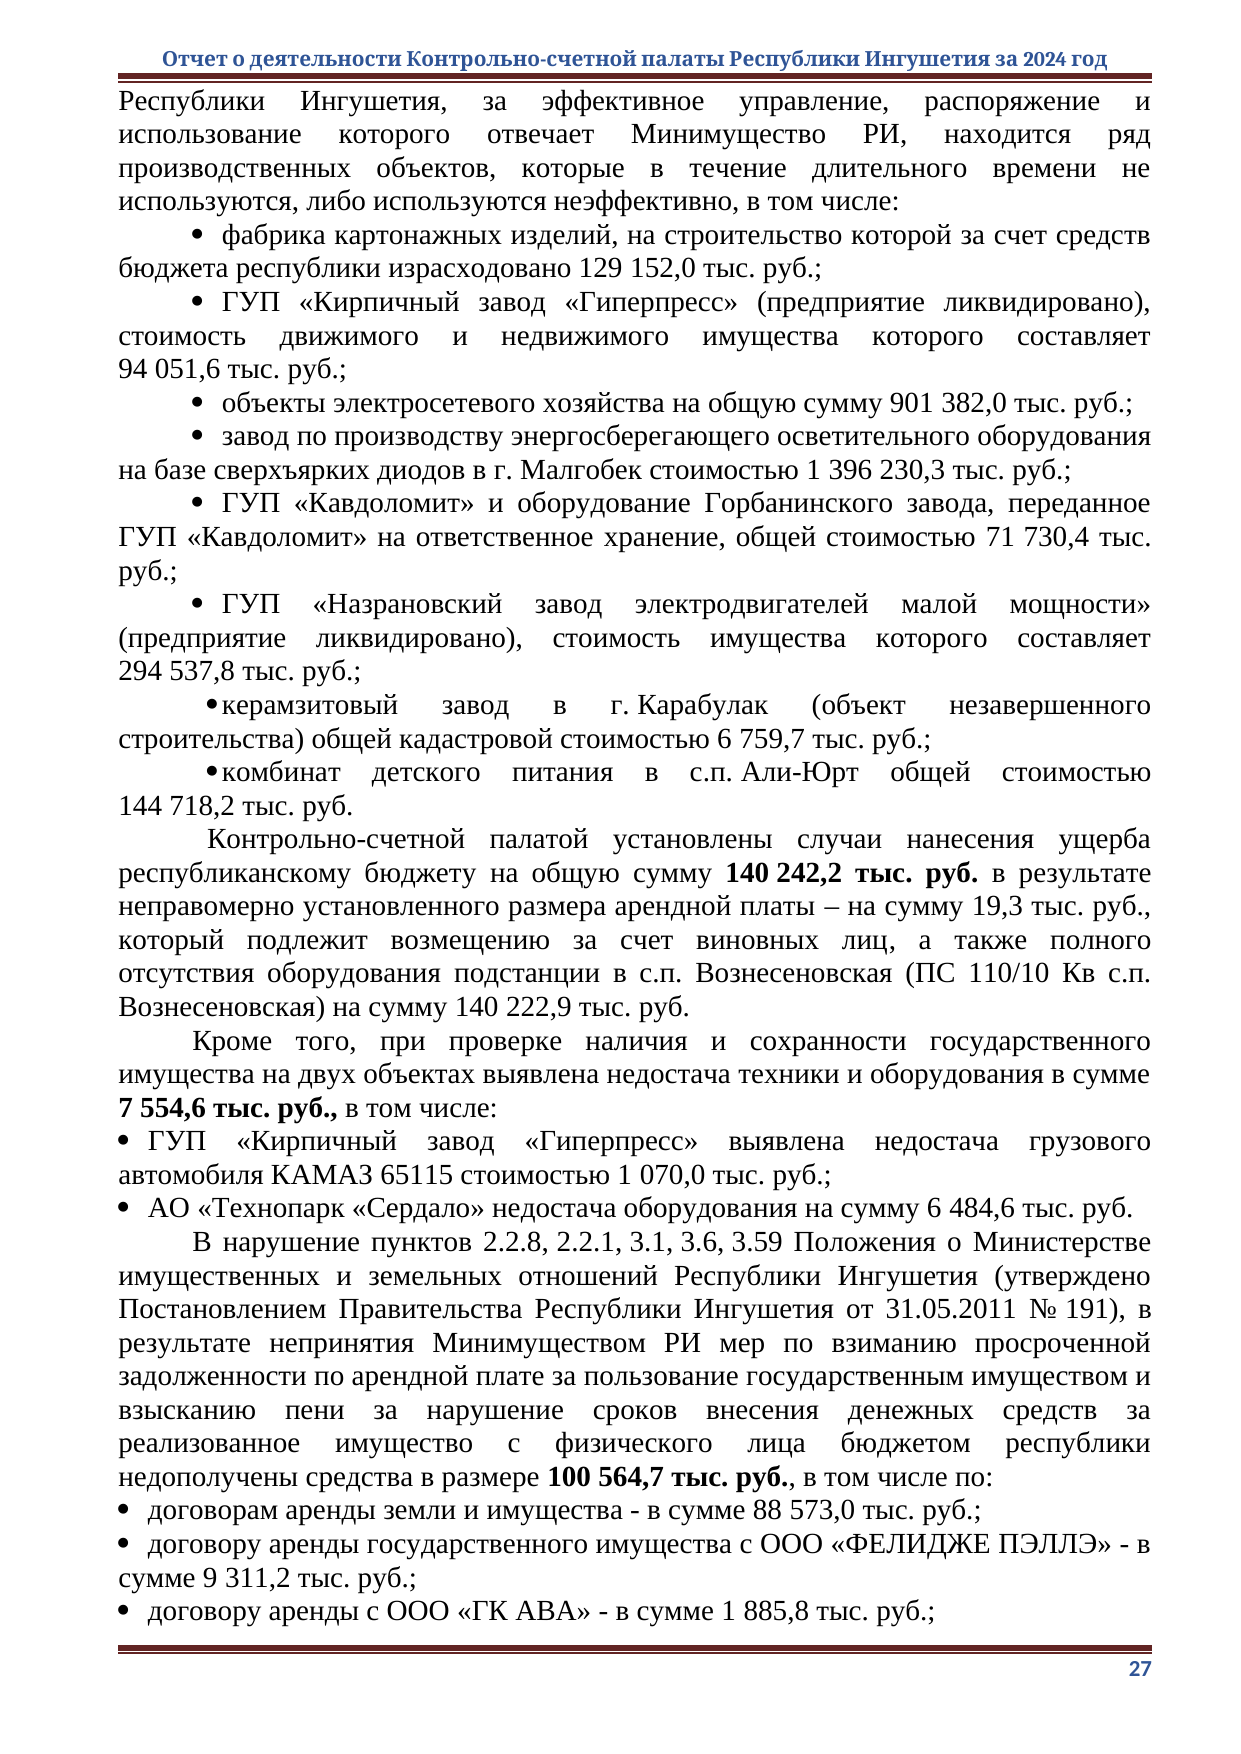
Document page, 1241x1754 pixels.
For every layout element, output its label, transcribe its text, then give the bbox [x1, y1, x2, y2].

list ГУП «Кавдоломит» и оборудование Горбанинского завода, переданное ГУП «Кавдоломит» на ответственное хранение, общей стоимостью 71 730,4 тыс. руб.; [118, 486, 1152, 586]
list завод по производству энергосберегающего осветительного оборудования на базе сверхъярких диодов в г. Малгобек стоимостью 1 396 230,3 тыс. руб.; [118, 418, 1152, 486]
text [118, 83, 1152, 217]
text Контрольно-счетной палатой установлены случаи нанесения ущерба республиканскому бюджету на общую сумму 140 242,2 тыс. руб. в результате неправомерно установленного размера арендной платы – на сумму 19,3 тыс. руб., который подлежит возмещению за счет виновных лиц, а также полного отсутствия оборудования подстанции в с.п. Вознесеновская (ПС 110/10 Кв с.п. Вознесеновская) на сумму 140 222,9 тыс. руб. [118, 821, 1152, 1023]
list договорам аренды земли и имущества - в сумме 88 573,0 тыс. руб.; [118, 1492, 1152, 1526]
list договору аренды государственного имущества с ООО «ФЕЛИДЖЕ ПЭЛЛЭ» - в сумме 9 311,2 тыс. руб.; [118, 1526, 1152, 1593]
list договору аренды с ООО «ГК АВА» - в сумме 1 885,8 тыс. руб.; [118, 1593, 1152, 1627]
text Кроме того, при проверке наличия и сохранности государственного имущества на двух объектах выявлена недостача техники и оборудования в сумме 7 554,6 тыс. руб., в том числе: [118, 1023, 1152, 1123]
list керамзитовый завод в г. Карабулак (объект незавершенного строительства) общей кадастровой стоимостью 6 759,7 тыс. руб.; [118, 687, 1152, 754]
text В нарушение пунктов 2.2.8, 2.2.1, 3.1, 3.6, 3.59 Положения о Министерстве имущественных и земельных отношений Республики Ингушетия (утверждено Постановлением Правительства Республики Ингушетия от 31.05.2011 № 191), в результате непринятия Минимуществом РИ мер по взиманию просроченной задолженности по арендной плате за пользование государственным имуществом и взысканию пени за нарушение сроков внесения денежных средств за реализованное имущество с физического лица бюджетом республики недополучены средства в размере 100 564,7 тыс. руб., в том числе по: [118, 1224, 1152, 1492]
list АО «Технопарк «Сердало» недостача оборудования на сумму 6 484,6 тыс. руб. [118, 1191, 1152, 1224]
list ГУП «Кирпичный завод «Гиперпресс» (предприятие ликвидировано), стоимость движимого и недвижимого имущества которого составляет 94 051,6 тыс. руб.; [118, 284, 1152, 385]
list фабрика картонажных изделий, на строительство которой за счет средств бюджета республики израсходовано 129 152,0 тыс. руб.; [118, 217, 1152, 284]
list объекты электросетевого хозяйства на общую сумму 901 382,0 тыс. руб.; [118, 385, 1152, 418]
list ГУП «Кирпичный завод «Гиперпресс» выявлена недостача грузового автомобиля КАМАЗ 65115 стоимостью 1 070,0 тыс. руб.; [118, 1123, 1152, 1191]
list ГУП «Назрановский завод электродвигателей малой мощности» (предприятие ликвидировано), стоимость имущества которого составляет 294 537,8 тыс. руб.; [118, 586, 1152, 687]
list комбинат детского питания в с.п. Али-Юрт общей стоимостью 144 718,2 тыс. руб. [118, 754, 1152, 821]
